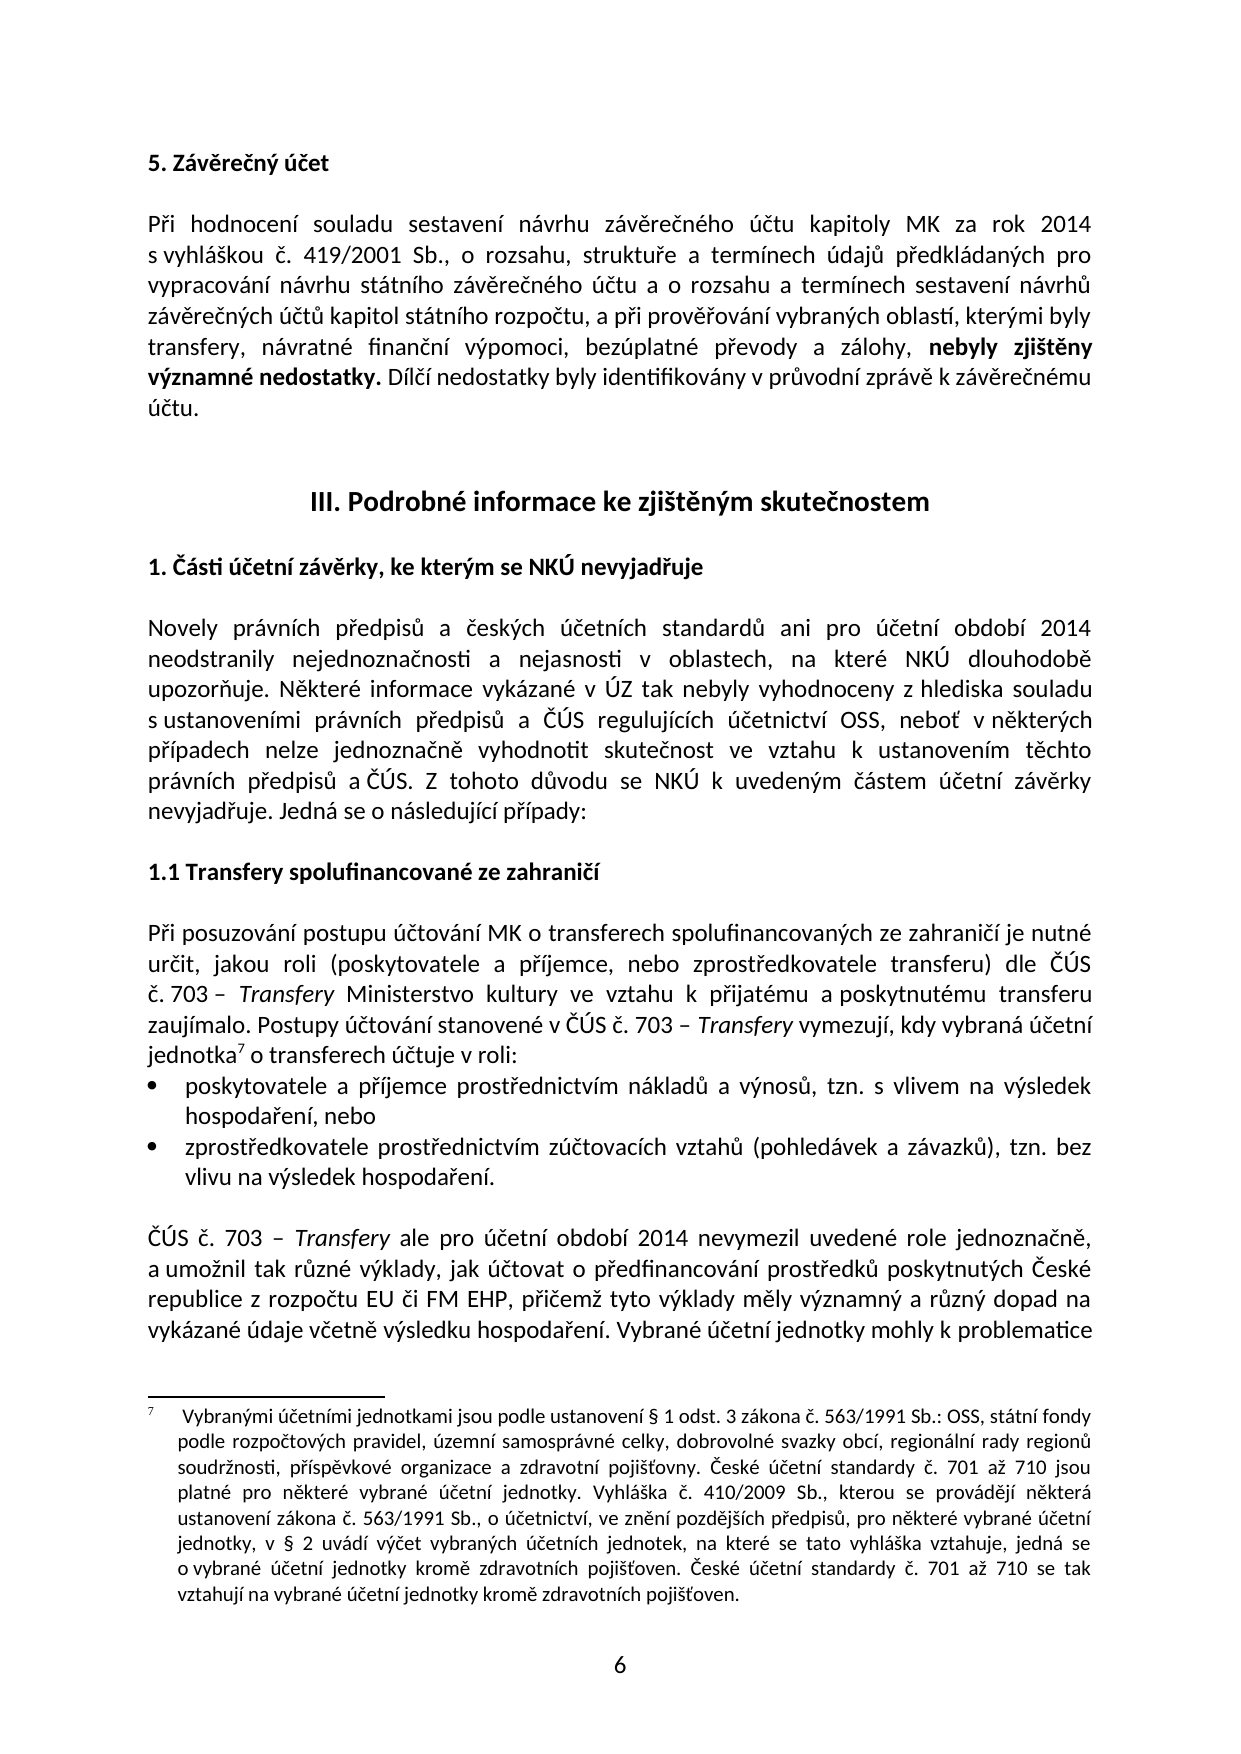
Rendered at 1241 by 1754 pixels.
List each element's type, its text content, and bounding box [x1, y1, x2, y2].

text 1. Části účetní závěrky, ke kterým se NKÚ nevyjadřuje [148, 551, 1093, 582]
text 1.1 Transfery spolufinancované ze zahraničí [148, 856, 1093, 887]
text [148, 1223, 1093, 1345]
text III. Podrobné informace ke zjištěným skutečnostem [148, 483, 1093, 519]
text Novely právních předpisů a českých účetních standardů ani pro účetní období 2014 neodstranily nejednoznačnosti a nejasnosti v oblastech, na které NKÚ dlouhodobě upozorňuje. Některé informace vykázané v ÚZ tak nebyly vyhodnoceny z hlediska souladu s ustanoveními právních předpisů a ČÚS regulujících účetnictví OSS, neboť v některých případech nelze jednoznačně vyhodnotit skutečnost ve vztahu k ustanovením těchto právních předpisů a ČÚS. Z tohoto důvodu se NKÚ k uvedeným částem účetní závěrky nevyjadřuje. Jedná se o následující případy: [148, 612, 1093, 826]
text Při hodnocení souladu sestavení návrhu závěrečného účtu kapitoly MK za rok 2014 s vyhláškou č. 419/2001 Sb., o rozsahu, struktuře a termínech údajů předkládaných pro vypracování návrhu státního závěrečného účtu a o rozsahu a termínech sestavení návrhů závěrečných účtů kapitol státního rozpočtu, a při prověřování vybraných oblastí, kterými byly transfery, návratné finanční výpomoci, bezúplatné převody a zálohy, nebyly zjištěny významné nedostatky. Dílčí nedostatky byly identifikovány v průvodní zprávě k závěrečnému účtu. [148, 209, 1093, 422]
text 5. Závěrečný účet [148, 148, 1093, 178]
list poskytovatele a příjemce prostřednictvím nákladů a výnosů, tzn. s vlivem na výsledek hospodaření, nebo [148, 1070, 1093, 1131]
list zprostředkovatele prostřednictvím zúčtovacích vztahů (pohledávek a závazků), tzn. bez vlivu na výsledek hospodaření. [148, 1131, 1093, 1192]
text Při posuzování postupu účtování MK o transferech spolufinancovaných ze zahraničí je nutné určit, jakou roli (poskytovatele a příjemce, nebo zprostředkovatele transferu) dle ČÚS č. 703 – Transfery Ministerstvo kultury ve vztahu k přijatému a poskytnutému transferu zaujímalo. Postupy účtování stanovené v ČÚS č. 703 – Transfery vymezují, kdy vybraná účetní jednotka o transferech účtuje v roli: [148, 917, 1093, 1070]
